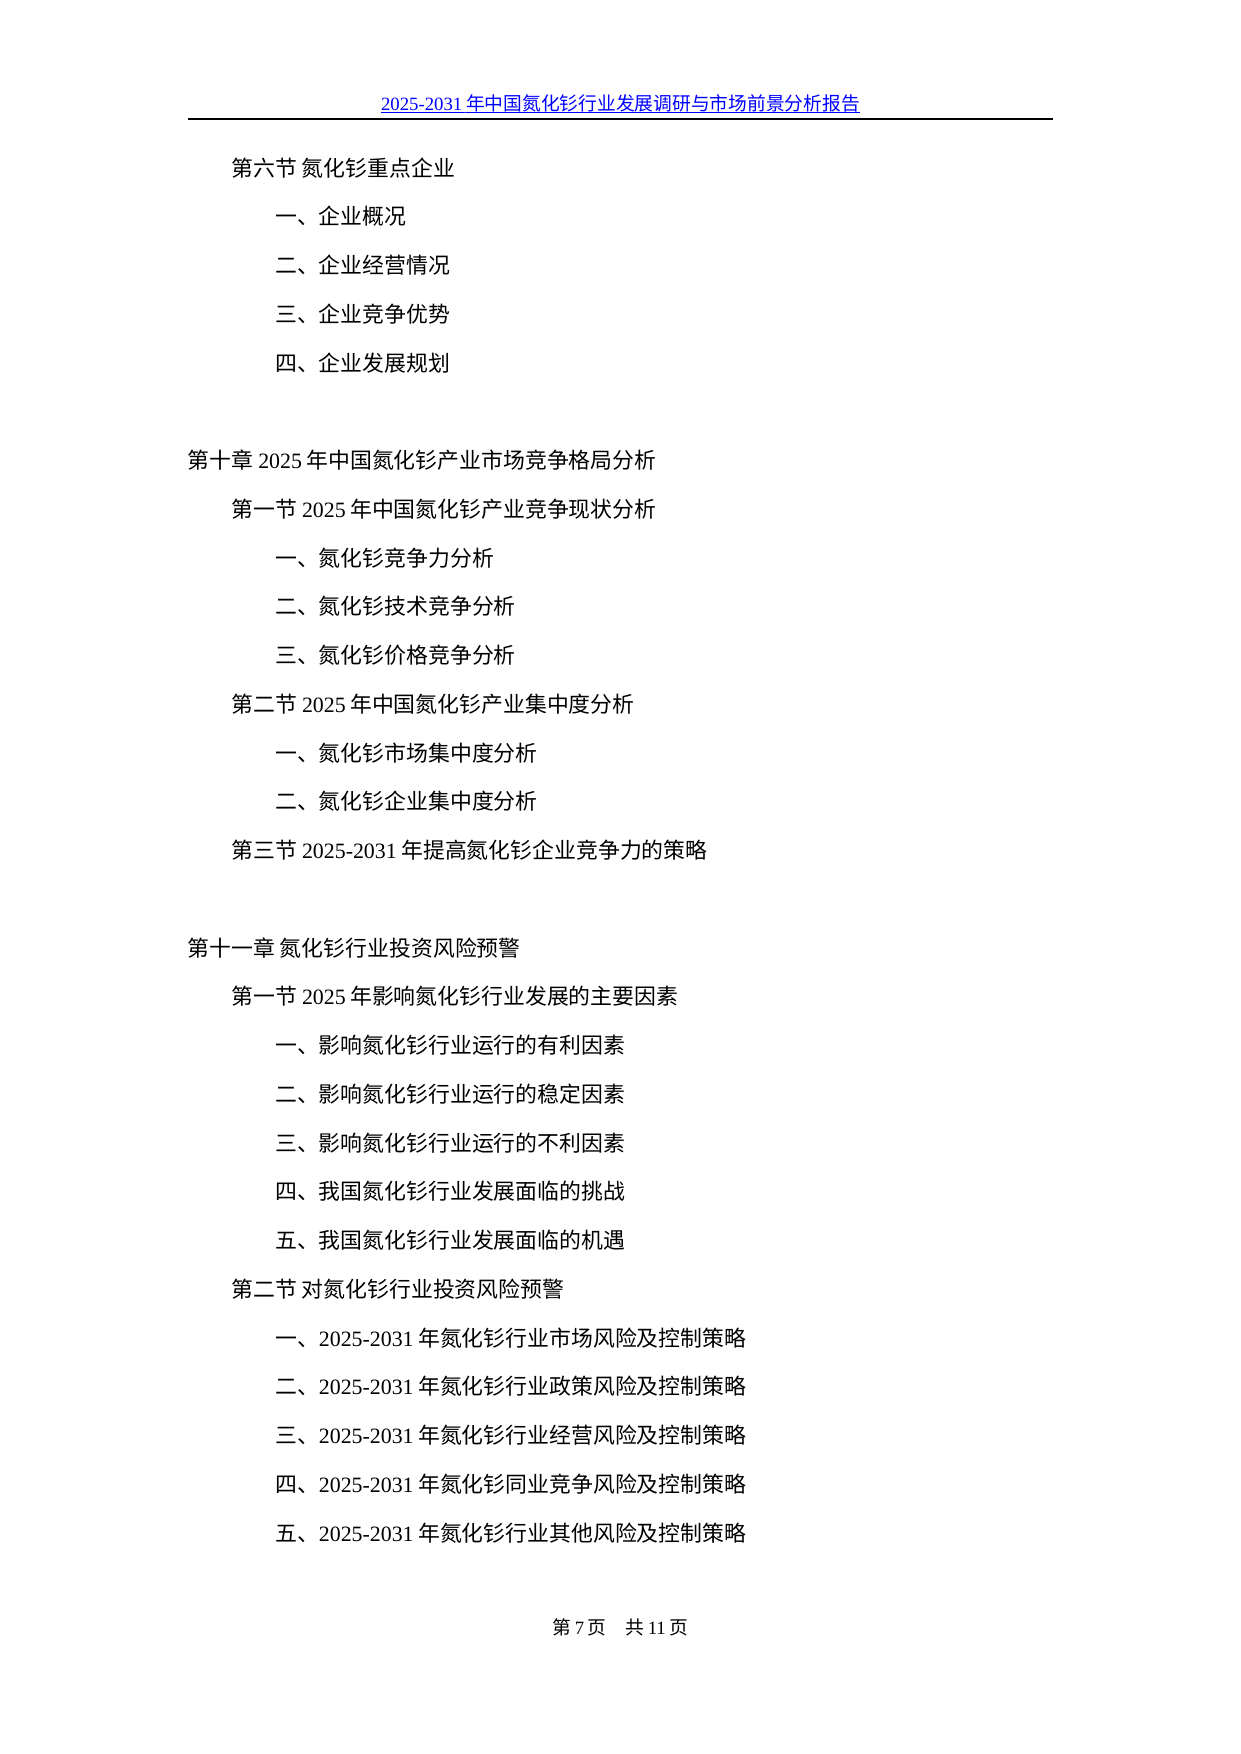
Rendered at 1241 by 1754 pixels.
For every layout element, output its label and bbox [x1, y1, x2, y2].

text [187, 150, 1053, 1548]
